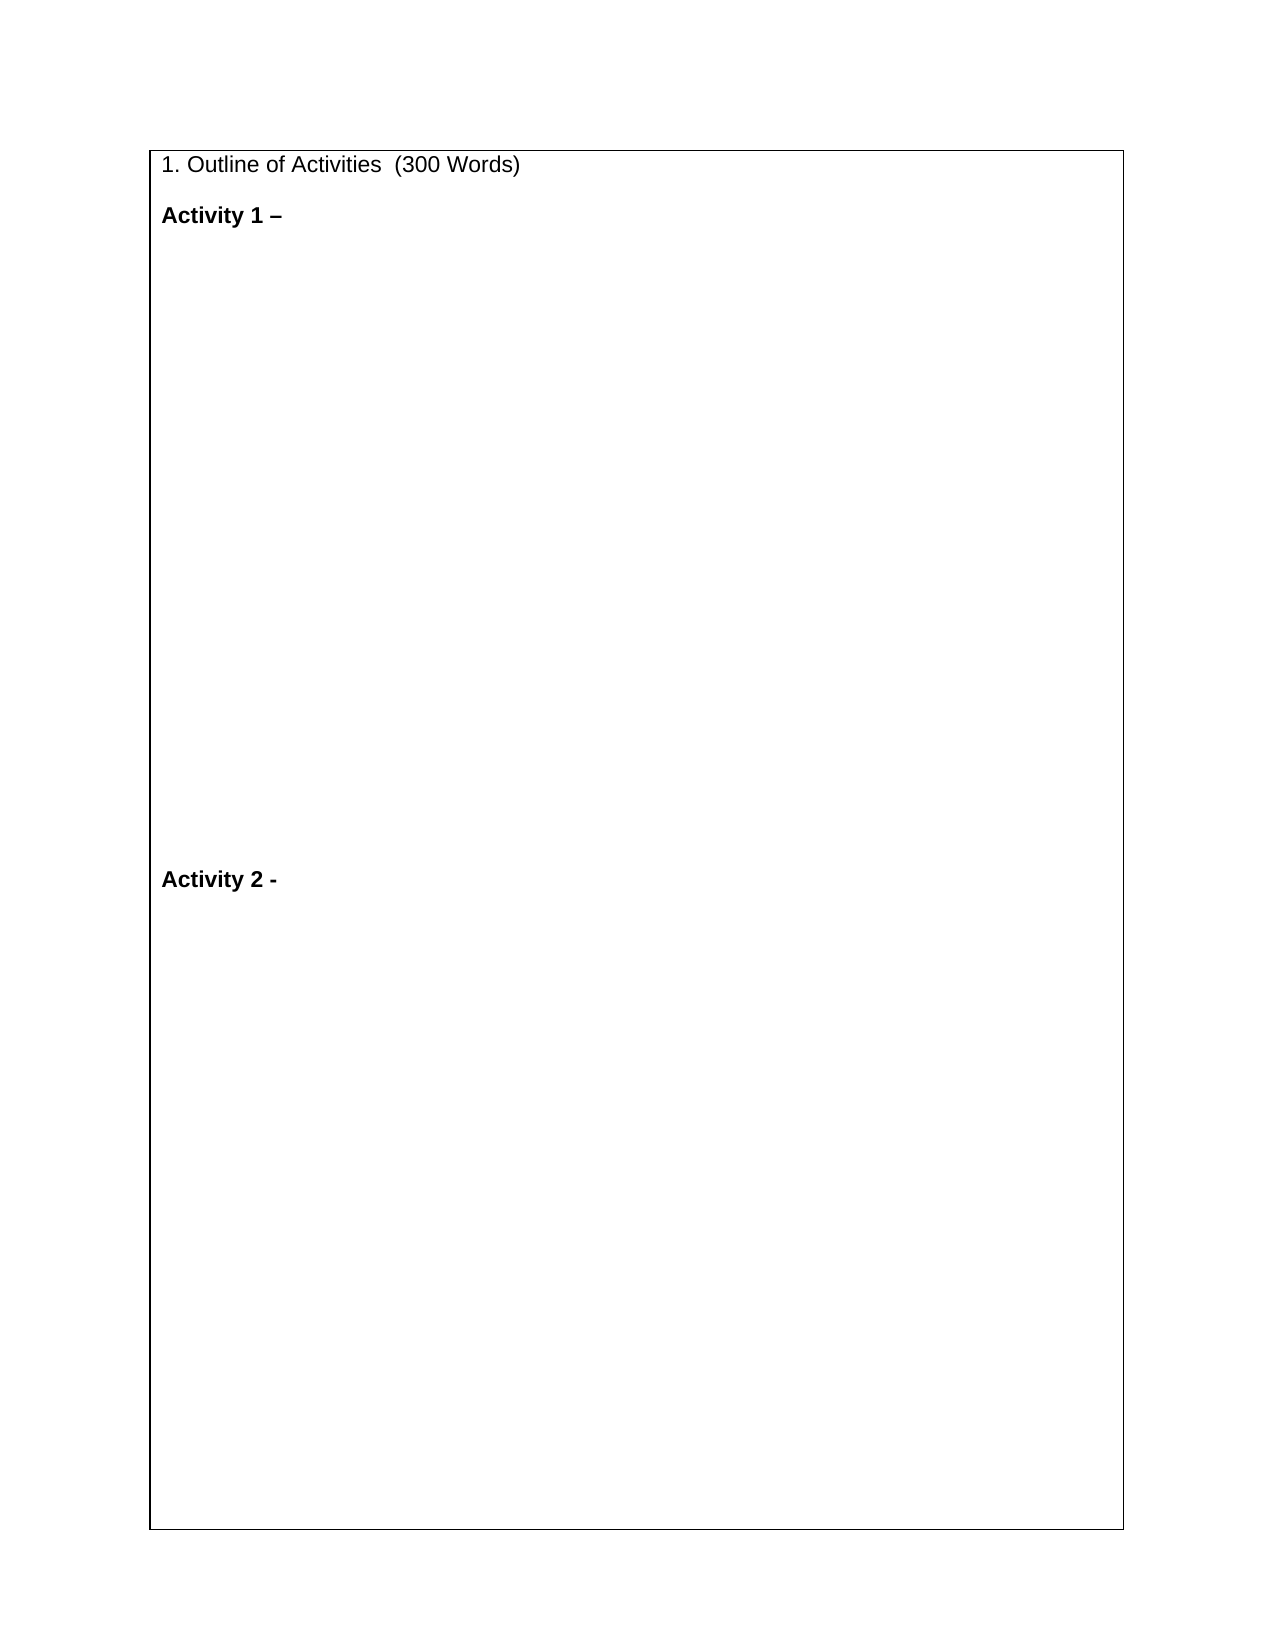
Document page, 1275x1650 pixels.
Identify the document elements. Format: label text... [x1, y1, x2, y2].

table_header 1. Outline of Activities (300 Words) Activity 1 – Activity 2 - [151, 151, 1123, 1529]
